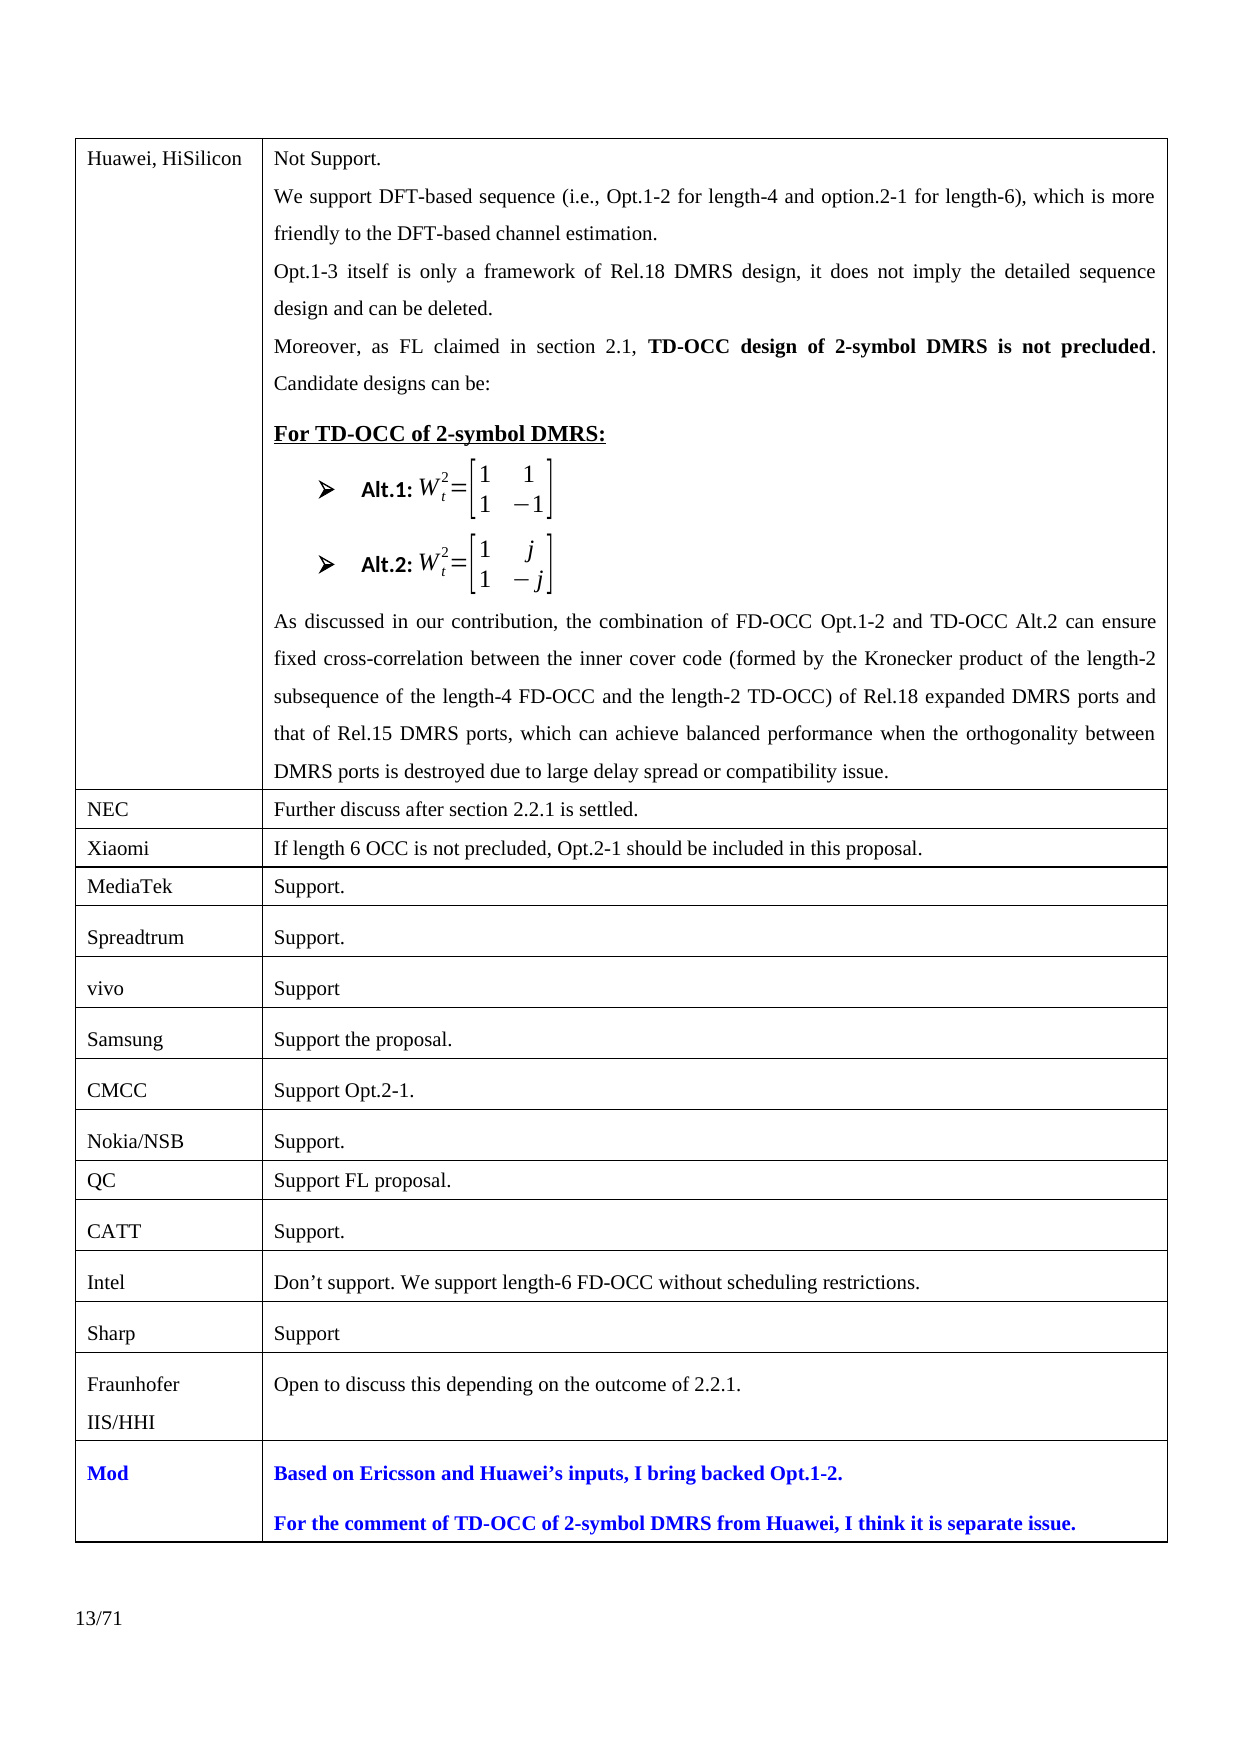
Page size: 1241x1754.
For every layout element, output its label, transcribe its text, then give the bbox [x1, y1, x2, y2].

table_cell Further discuss after section 2.2.1 is settled. [263, 790, 1167, 828]
table_cell Support [263, 1302, 1167, 1352]
table_cell vivo [76, 957, 262, 1007]
table_cell Support. [263, 1200, 1167, 1250]
table_cell CATT [76, 1200, 262, 1250]
table_cell Spreadtrum [76, 906, 262, 956]
table_cell Based on Ericsson and Huawei’s inputs, I bring backed Opt.1-2. For the comment of TD-OCC of 2-symbol DMRS from Huawei, I think it is separate issue. [263, 1441, 1167, 1541]
table_cell Support. [263, 1110, 1167, 1160]
table_cell CMCC [76, 1059, 262, 1109]
table_cell Support the proposal. [263, 1008, 1167, 1058]
table_cell Don’t support. We support length-6 FD-OCC without scheduling restrictions. [263, 1251, 1167, 1301]
table_cell Not Support. We support DFT-based sequence (i.e., Opt.1-2 for length-4 and option.2-1 for length-6), which is more friendly to the DFT-based channel estimation. Opt.1-3 itself is only a framework of Rel.18 DMRS design, it does not imply the detailed sequence design and can be deleted. Moreover, as FL claimed in section 2.1, TD-OCC design of 2-symbol DMRS is not precluded. Candidate designs can be: For TD-OCC of 2-symbol DMRS: Alt.1: Alt.2: As discussed in our contribution, the combination of FD-OCC Opt.1-2 and TD-OCC Alt.2 can ensure fixed cross-correlation between the inner cover code (formed by the Kronecker product of the length-2 subsequence of the length-4 FD-OCC and the length-2 TD-OCC) of Rel.18 expanded DMRS ports and that of Rel.15 DMRS ports, which can achieve balanced performance when the orthogonality between DMRS ports is destroyed due to large delay spread or compatibility issue. [263, 139, 1167, 789]
table_cell Fraunhofer IIS/HHI [76, 1353, 262, 1440]
table_cell Support [263, 957, 1167, 1007]
table_cell Support. [263, 868, 1167, 905]
table_cell Xiaomi [76, 829, 262, 866]
table_cell Support Opt.2-1. [263, 1059, 1167, 1109]
table_cell Nokia/NSB [76, 1110, 262, 1160]
table_cell Mod [76, 1441, 262, 1541]
table_cell MediaTek [76, 868, 262, 905]
table_cell Open to discuss this depending on the outcome of 2.2.1. [263, 1353, 1167, 1440]
table_cell Support FL proposal. [263, 1161, 1167, 1199]
table_cell NEC [76, 790, 262, 828]
table_cell Sharp [76, 1302, 262, 1352]
table_cell If length 6 OCC is not precluded, Opt.2-1 should be included in this proposal. [263, 829, 1167, 866]
table_cell Samsung [76, 1008, 262, 1058]
table_cell Huawei, HiSilicon [76, 139, 262, 789]
table_cell QC [76, 1161, 262, 1199]
table_cell Intel [76, 1251, 262, 1301]
table_cell Support. [263, 906, 1167, 956]
